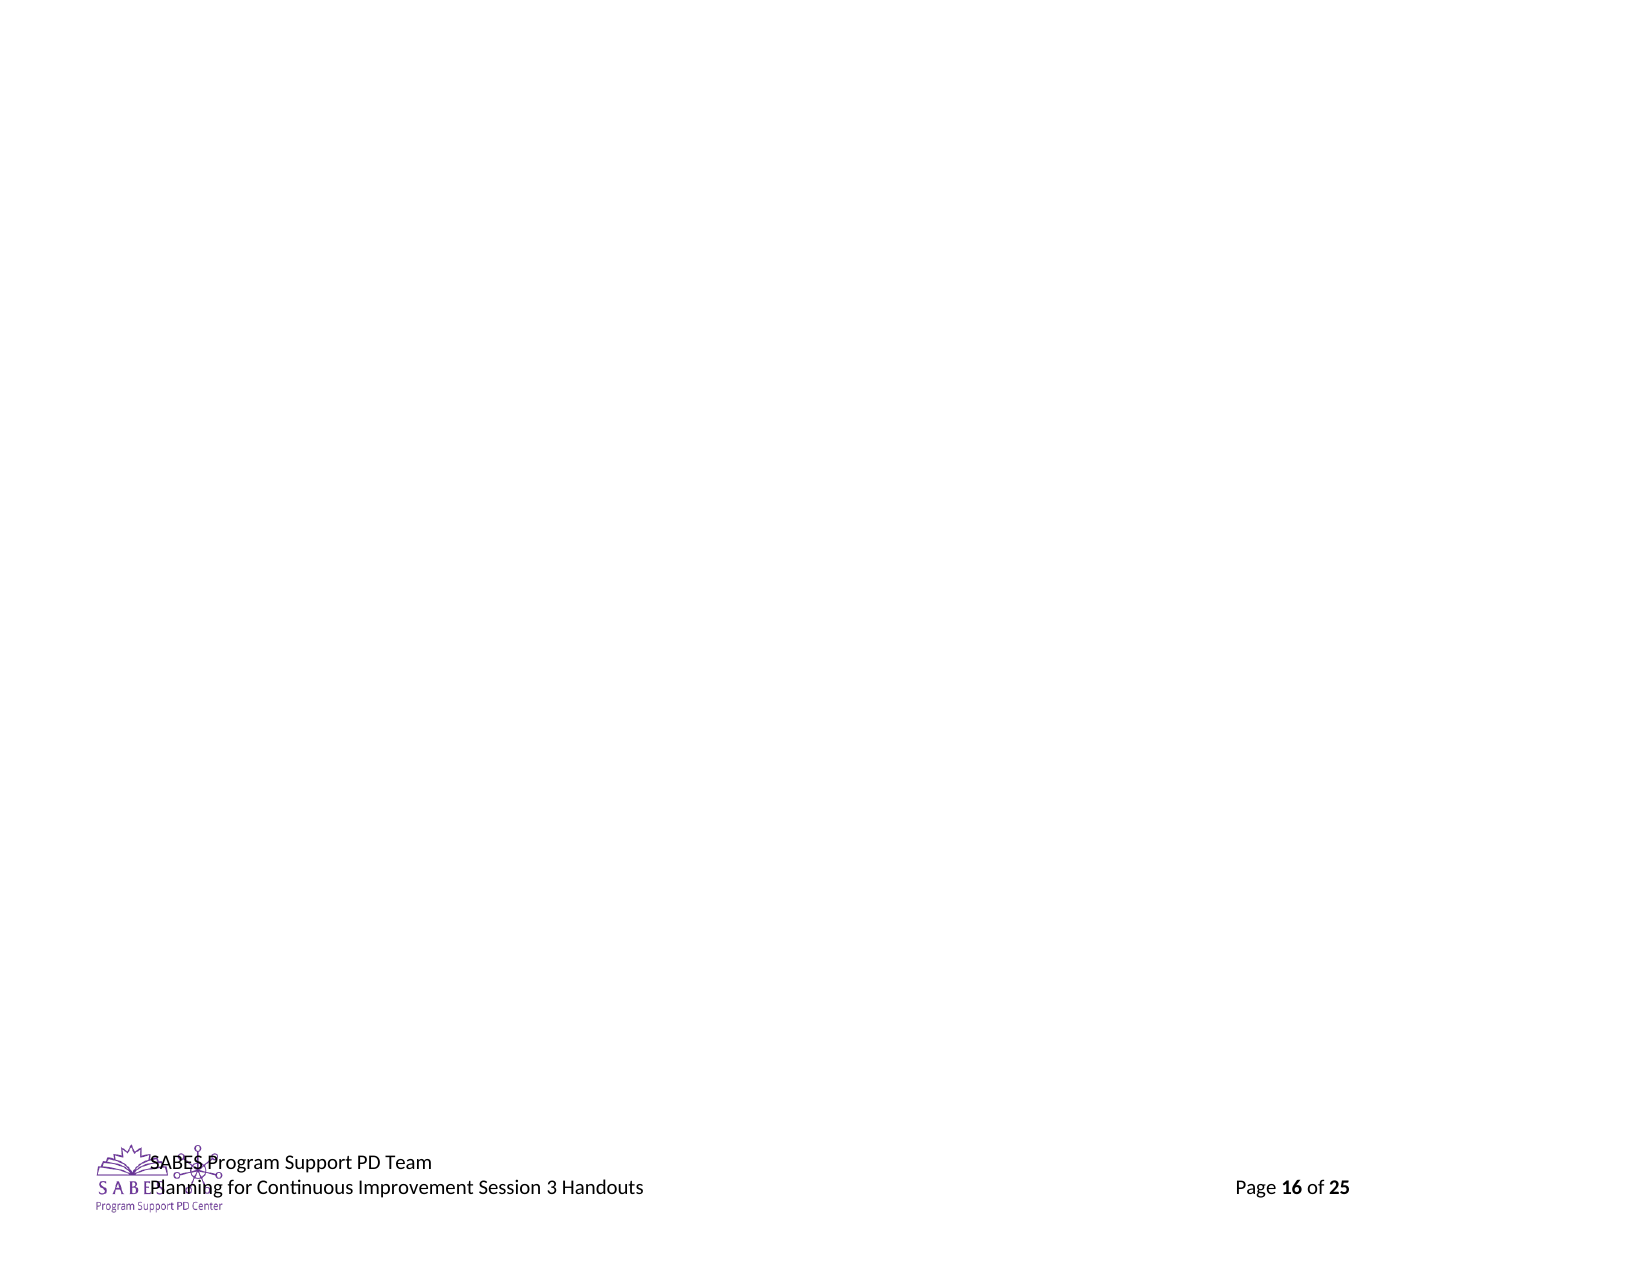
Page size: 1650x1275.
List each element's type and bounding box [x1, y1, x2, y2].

picture [92, 1139, 226, 1218]
